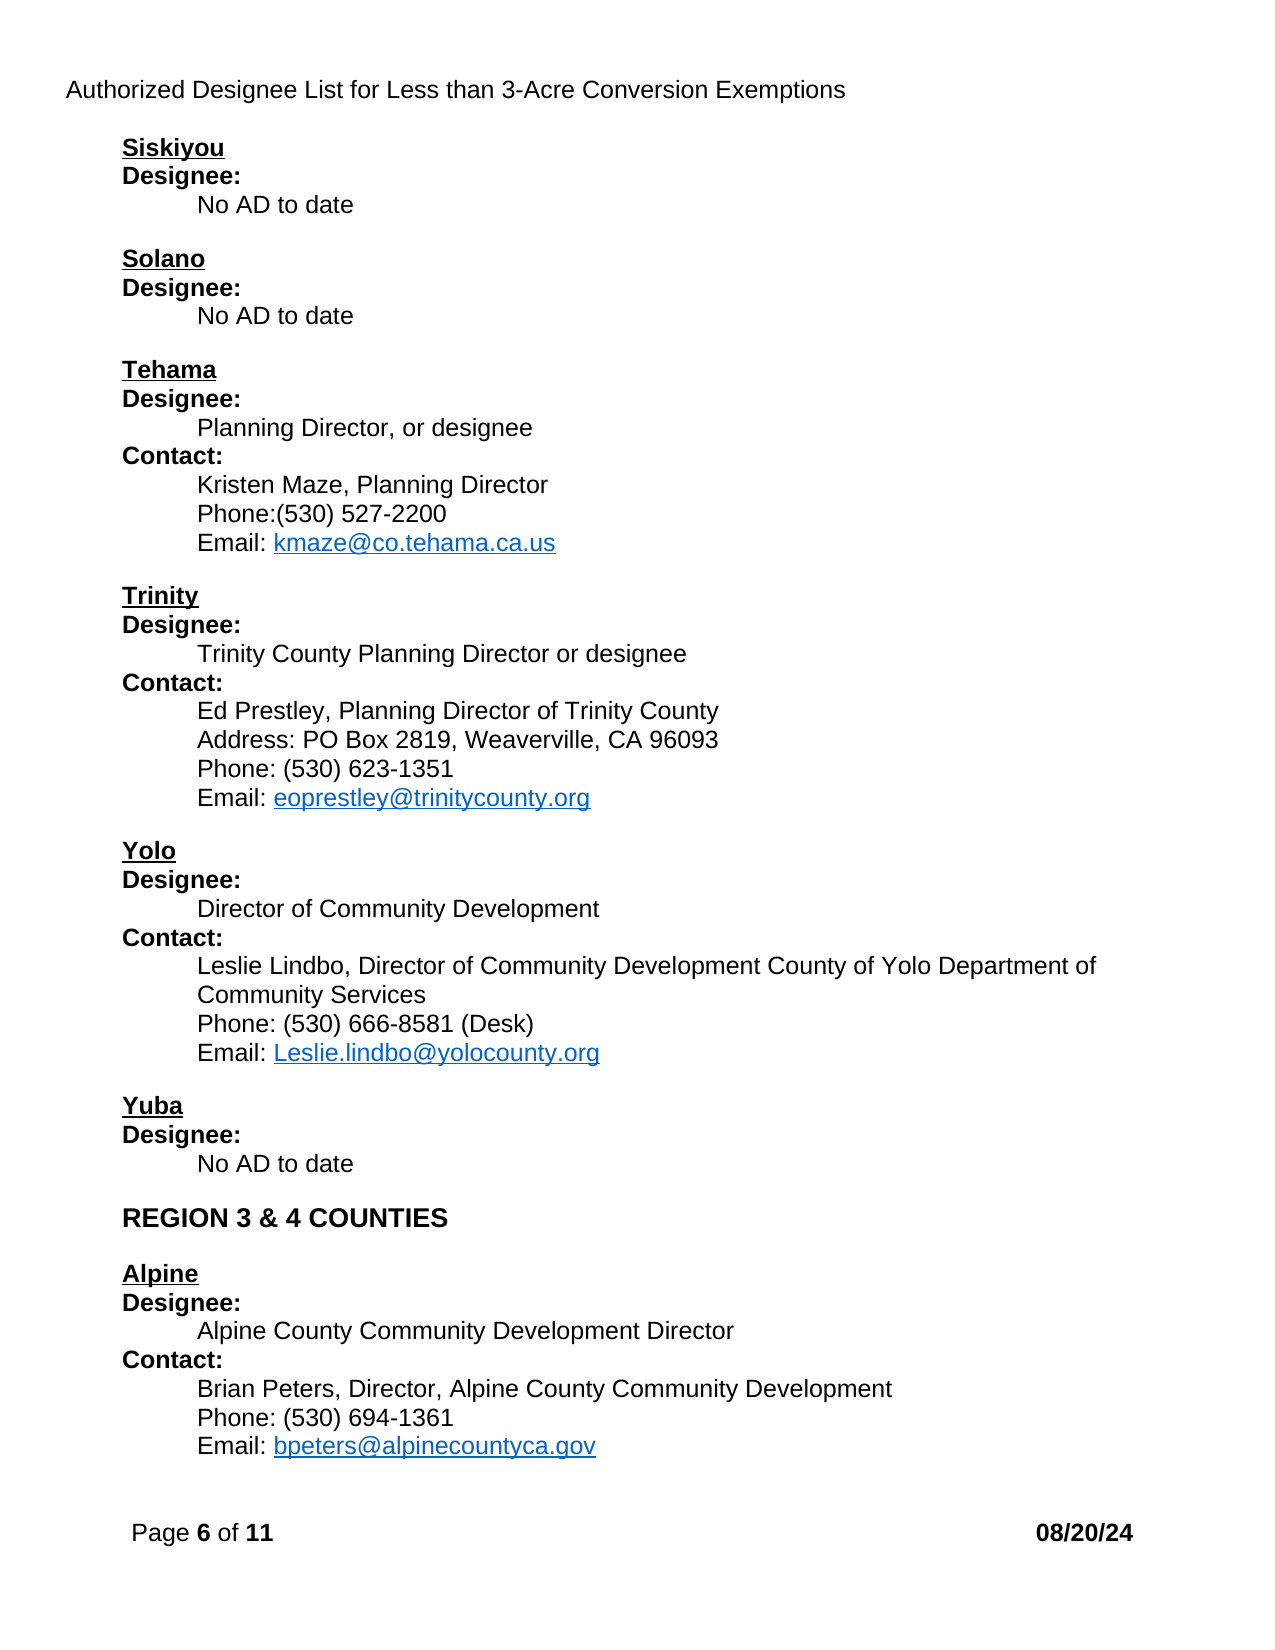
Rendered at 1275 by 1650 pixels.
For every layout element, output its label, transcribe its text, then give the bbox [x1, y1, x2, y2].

text Ed Prestley, Planning Director of Trinity County [122, 696, 1144, 725]
subtitle Alpine [122, 1259, 1144, 1287]
text Email: Leslie.lindbo@yolocounty.org [122, 1037, 1144, 1066]
text Phone: (530) 666-8581 (Desk) [122, 1009, 1144, 1037]
text Alpine County Community Development Director [122, 1316, 1144, 1345]
text Phone:(530) 527-2200 [122, 499, 1144, 527]
subtitle Designee: [122, 1287, 1144, 1316]
text Email: bpeters@alpinecountyca.gov [122, 1431, 1144, 1460]
text Kristen Maze, Planning Director [122, 470, 1144, 499]
text Brian Peters, Director, Alpine County Community Development [122, 1374, 1144, 1402]
subtitle Contact: [122, 922, 1144, 951]
text Director of Community Development [122, 894, 1144, 922]
subtitle Yolo [122, 836, 1144, 865]
subtitle Tehama [122, 355, 1144, 384]
subtitle Siskiyou [122, 132, 1144, 161]
subtitle Contact: [122, 1345, 1144, 1374]
subtitle Solano [122, 244, 1144, 272]
subtitle REGION 3 & 4 COUNTIES [122, 1202, 1144, 1234]
subtitle Designee: [122, 865, 1144, 894]
subtitle Yuba [122, 1091, 1144, 1120]
subtitle Designee: [122, 161, 1144, 190]
text Address: PO Box 2819, Weaverville, CA 96093 [122, 725, 1144, 754]
text No AD to date [122, 1149, 1144, 1177]
text No AD to date [122, 301, 1144, 330]
text Email: kmaze@co.tehama.ca.us [122, 527, 1144, 556]
text Phone: (530) 623-1351 [122, 754, 1144, 782]
text No AD to date [122, 190, 1144, 219]
subtitle Contact: [122, 441, 1144, 470]
subtitle Contact: [122, 667, 1144, 696]
text Leslie Lindbo, Director of Community Development County of Yolo Department of Community Services [197, 951, 1144, 1009]
text Planning Director, or designee [122, 412, 1144, 441]
text Trinity County Planning Director or designee [122, 639, 1144, 667]
subtitle Designee: [122, 272, 1144, 301]
subtitle Designee: [122, 384, 1144, 412]
text Email: eoprestley@trinitycounty.org [122, 782, 1144, 811]
subtitle Designee: [122, 610, 1144, 639]
subtitle Designee: [122, 1120, 1144, 1149]
subtitle Trinity [122, 581, 1144, 610]
text Phone: (530) 694-1361 [122, 1402, 1144, 1431]
